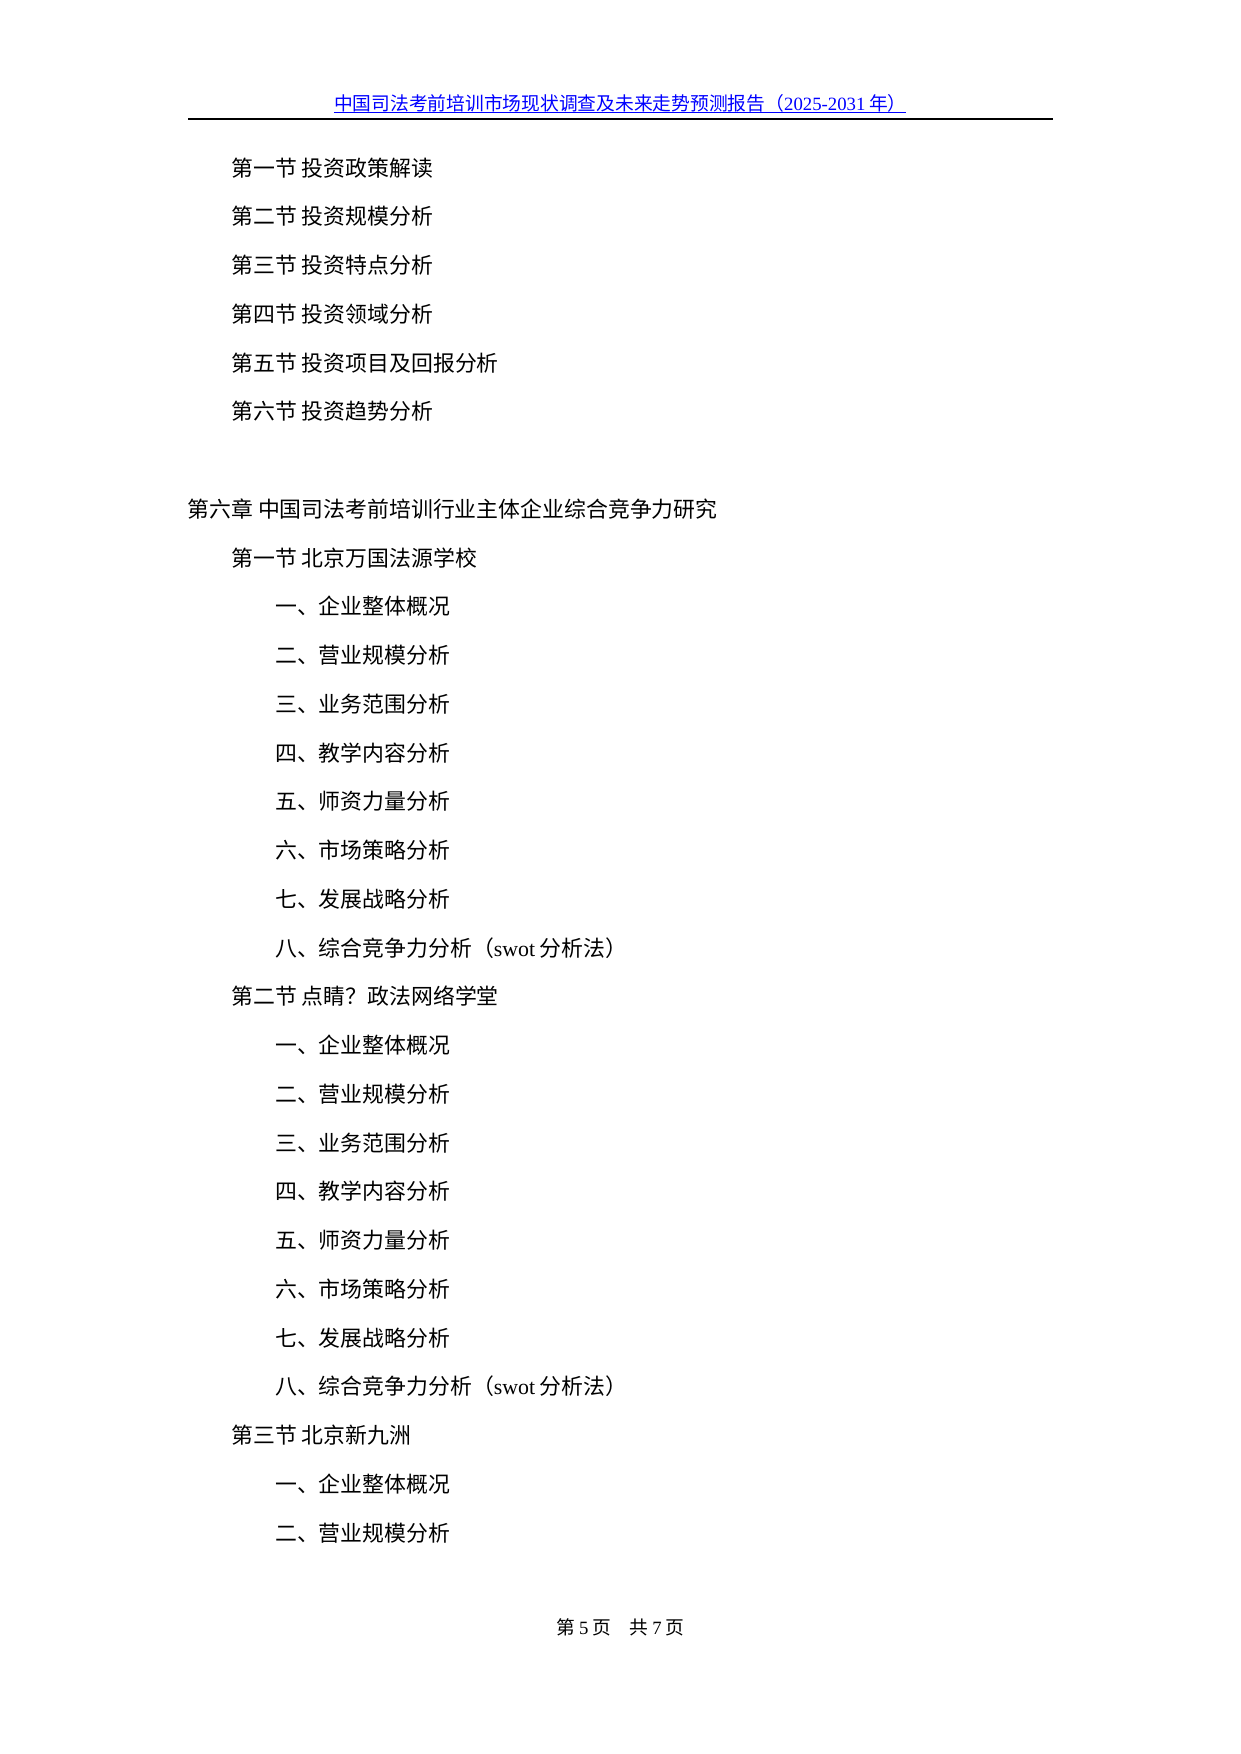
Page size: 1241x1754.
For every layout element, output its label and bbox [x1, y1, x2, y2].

text [187, 150, 1053, 1548]
